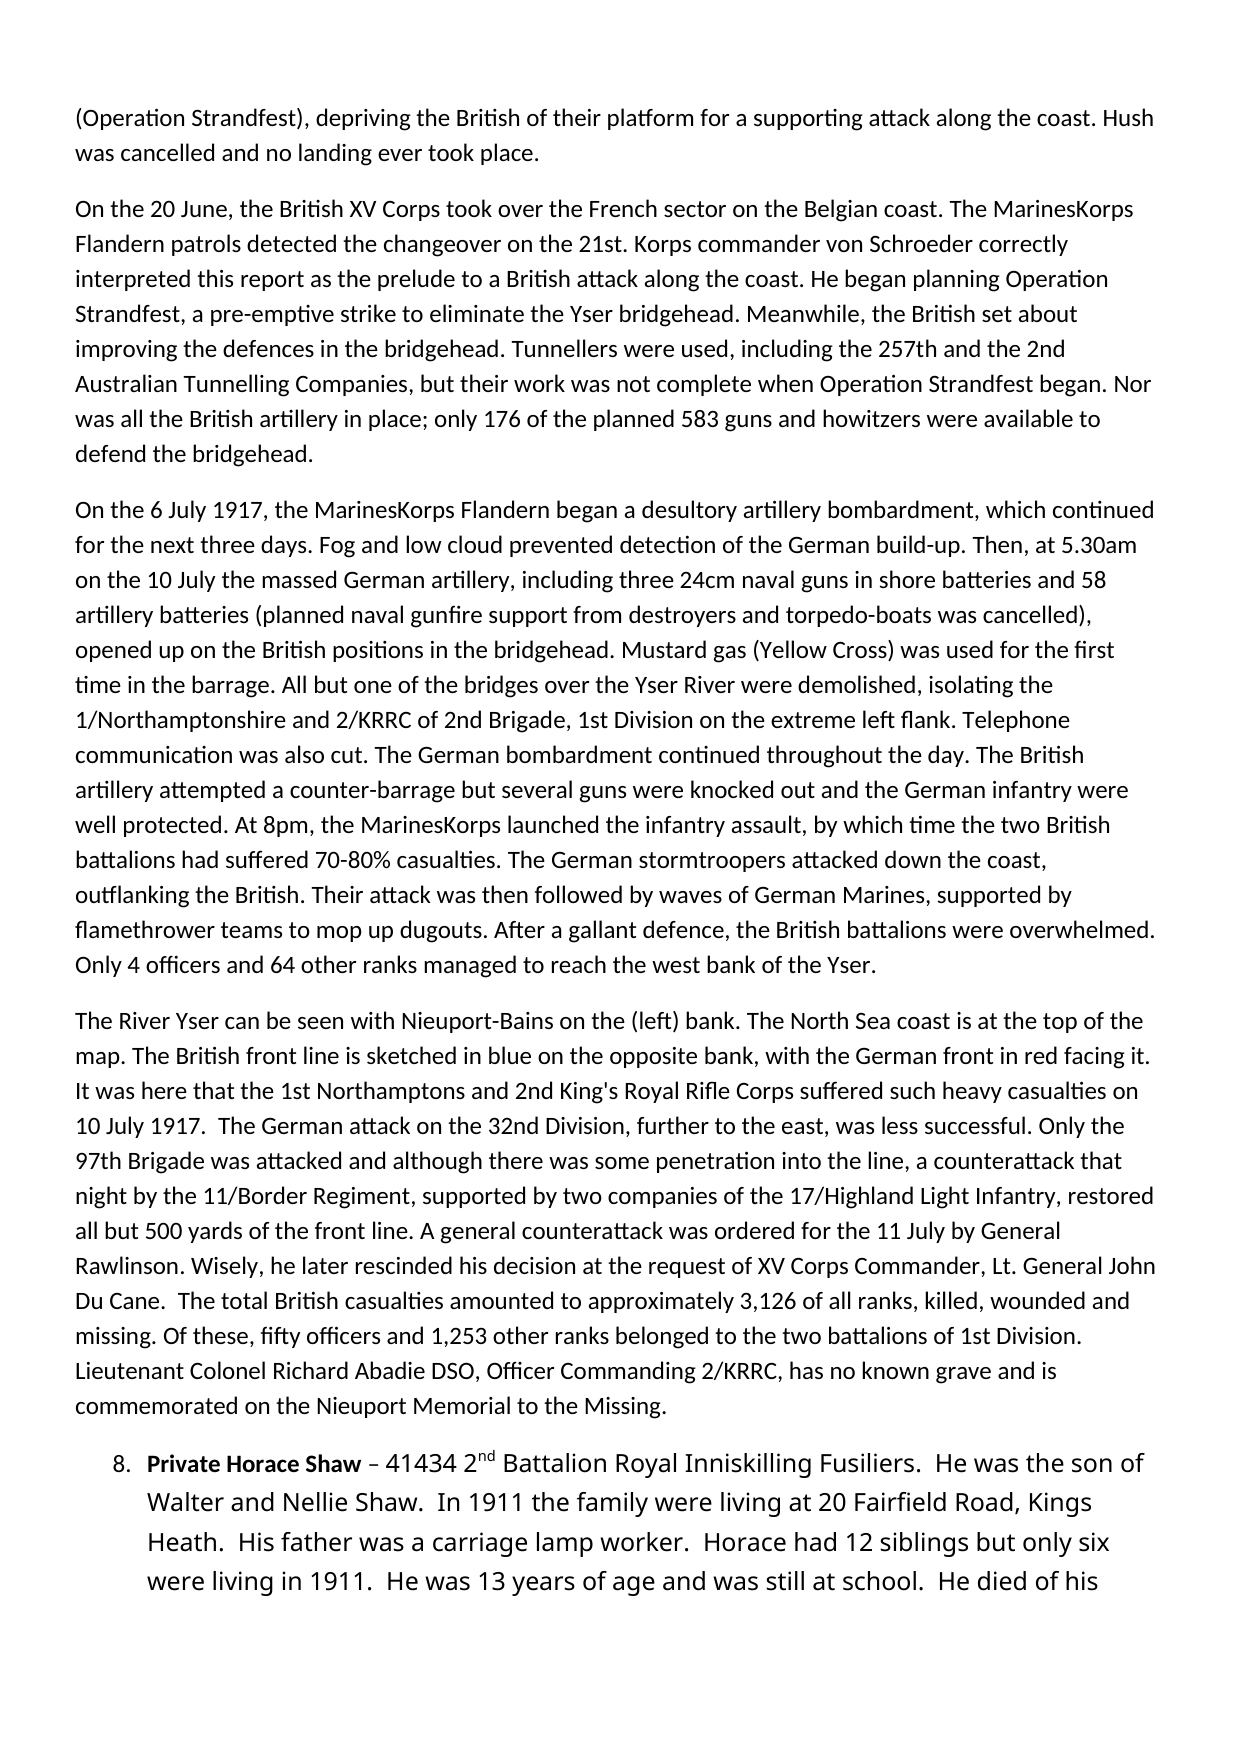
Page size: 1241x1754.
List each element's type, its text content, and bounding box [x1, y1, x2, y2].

text On the 6 July 1917, the MarinesKorps Flandern began a desultory artillery bombardment, which continued for the next three days. Fog and low cloud prevented detection of the German build-up. Then, at 5.30am on the 10 July the massed German artillery, including three 24cm naval guns in shore batteries and 58 artillery batteries (planned naval gunfire support from destroyers and torpedo-boats was cancelled), opened up on the British positions in the bridgehead. Mustard gas (Yellow Cross) was used for the first time in the barrage. All but one of the bridges over the Yser River were demolished, isolating the 1/Northamptonshire and 2/KRRC of 2nd Brigade, 1st Division on the extreme left flank. Telephone communication was also cut. The German bombardment continued throughout the day. The British artillery attempted a counter-barrage but several guns were knocked out and the German infantry were well protected. At 8pm, the MarinesKorps launched the infantry assault, by which time the two British battalions had suffered 70-80% casualties. The German stormtroopers attacked down the coast, outflanking the British. Their attack was then followed by waves of German Marines, supported by flamethrower teams to mop up dugouts. After a gallant defence, the British battalions were overwhelmed. Only 4 officers and 64 other ranks managed to reach the west bank of the Yser. [75, 494, 1165, 980]
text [75, 102, 1165, 168]
text The River Yser can be seen with Nieuport-Bains on the (left) bank. The North Sea coast is at the top of the map. The British front line is sketched in blue on the opposite bank, with the German front in red facing it. It was here that the 1st Northamptons and 2nd King's Royal Rifle Corps suffered such heavy casualties on 10 July 1917. The German attack on the 32nd Division, further to the east, was less successful. Only the 97th Brigade was attacked and although there was some penetration into the line, a counterattack that night by the 11/Border Regiment, supported by two companies of the 17/Highland Light Infantry, restored all but 500 yards of the front line. A general counterattack was ordered for the 11 July by General Rawlinson. Wisely, he later rescinded his decision at the request of XV Corps Commander, Lt. General John Du Cane. The total British casualties amounted to approximately 3,126 of all ranks, killed, wounded and missing. Of these, fifty officers and 1,253 other ranks belonged to the two battalions of 1st Division. Lieutenant Colonel Richard Abadie DSO, Officer Commanding 2/KRRC, has no known grave and is commemorated on the Nieuport Memorial to the Missing. [75, 1005, 1165, 1421]
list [112, 1446, 1165, 1597]
text On the 20 June, the British XV Corps took over the French sector on the Belgian coast. The MarinesKorps Flandern patrols detected the changeover on the 21st. Korps commander von Schroeder correctly interpreted this report as the prelude to a British attack along the coast. He began planning Operation Strandfest, a pre-emptive strike to eliminate the Yser bridgehead. Meanwhile, the British set about improving the defences in the bridgehead. Tunnellers were used, including the 257th and the 2nd Australian Tunnelling Companies, but their work was not complete when Operation Strandfest began. Nor was all the British artillery in place; only 176 of the planned 583 guns and howitzers were available to defend the bridgehead. [75, 193, 1165, 469]
